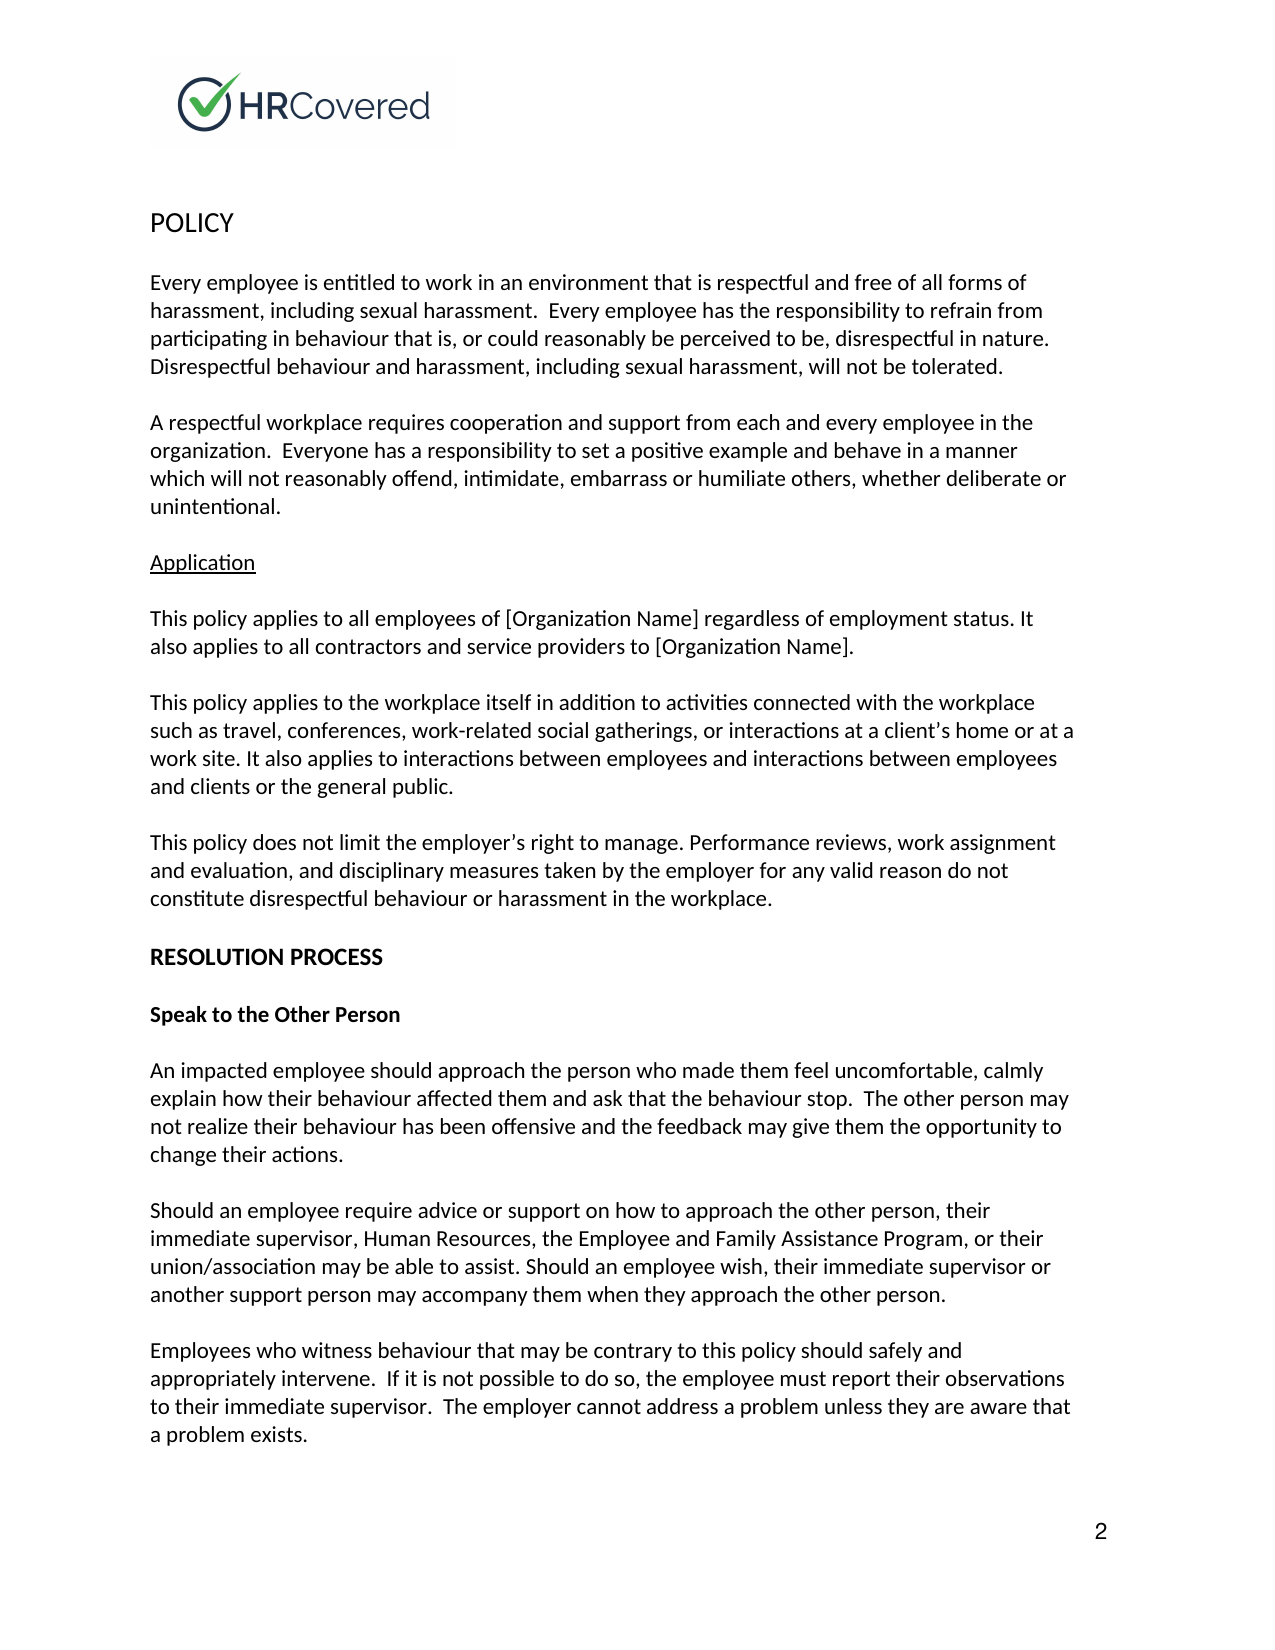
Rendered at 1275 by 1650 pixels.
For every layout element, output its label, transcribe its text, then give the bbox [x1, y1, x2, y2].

text An impacted employee should approach the person who made them feel uncomfortable, calmly explain how their behaviour affected them and ask that the behaviour stop. The other person may not realize their behaviour has been offensive and the feedback may give them the opportunity to change their actions. [150, 1056, 1076, 1168]
text POLICY [150, 204, 1076, 240]
picture [150, 57, 457, 148]
text Every employee is entitled to work in an environment that is respectful and free of all forms of harassment, including sexual harassment. Every employee has the responsibility to refrain from participating in behaviour that is, or could reasonably be perceived to be, disrespectful in nature. Disrespectful behaviour and harassment, including sexual harassment, will not be tolerated. [150, 268, 1076, 380]
text Application [150, 548, 1076, 576]
text Should an employee require advice or support on how to approach the other person, their immediate supervisor, Human Resources, the Employee and Family Assistance Program, or their union/association may be able to assist. Should an employee wish, their immediate supervisor or another support person may accompany them when they approach the other person. [150, 1196, 1076, 1308]
text Speak to the Other Person [150, 1000, 1076, 1028]
text This policy applies to the workplace itself in addition to activities connected with the workplace such as travel, conferences, work-related social gatherings, or interactions at a client’s home or at a work site. It also applies to interactions between employees and interactions between employees and clients or the general public. [150, 688, 1076, 800]
text Employees who witness behaviour that may be contrary to this policy should safely and appropriately intervene. If it is not possible to do so, the employee must report their observations to their immediate supervisor. The employer cannot address a problem unless they are aware that a problem exists. [150, 1336, 1076, 1448]
text A respectful workplace requires cooperation and support from each and every employee in the organization. Everyone has a responsibility to set a positive example and behave in a manner which will not reasonably offend, intimidate, embarrass or humiliate others, whether deliberate or unintentional. [150, 408, 1076, 520]
text This policy applies to all employees of [Organization Name] regardless of employment status. It also applies to all contractors and service providers to [Organization Name]. [150, 604, 1076, 660]
text This policy does not limit the employer’s right to manage. Performance reviews, work assignment and evaluation, and disciplinary measures taken by the employer for any valid reason do not constitute disrespectful behaviour or harassment in the workplace. [150, 828, 1076, 912]
text RESOLUTION PROCESS [150, 941, 1076, 972]
